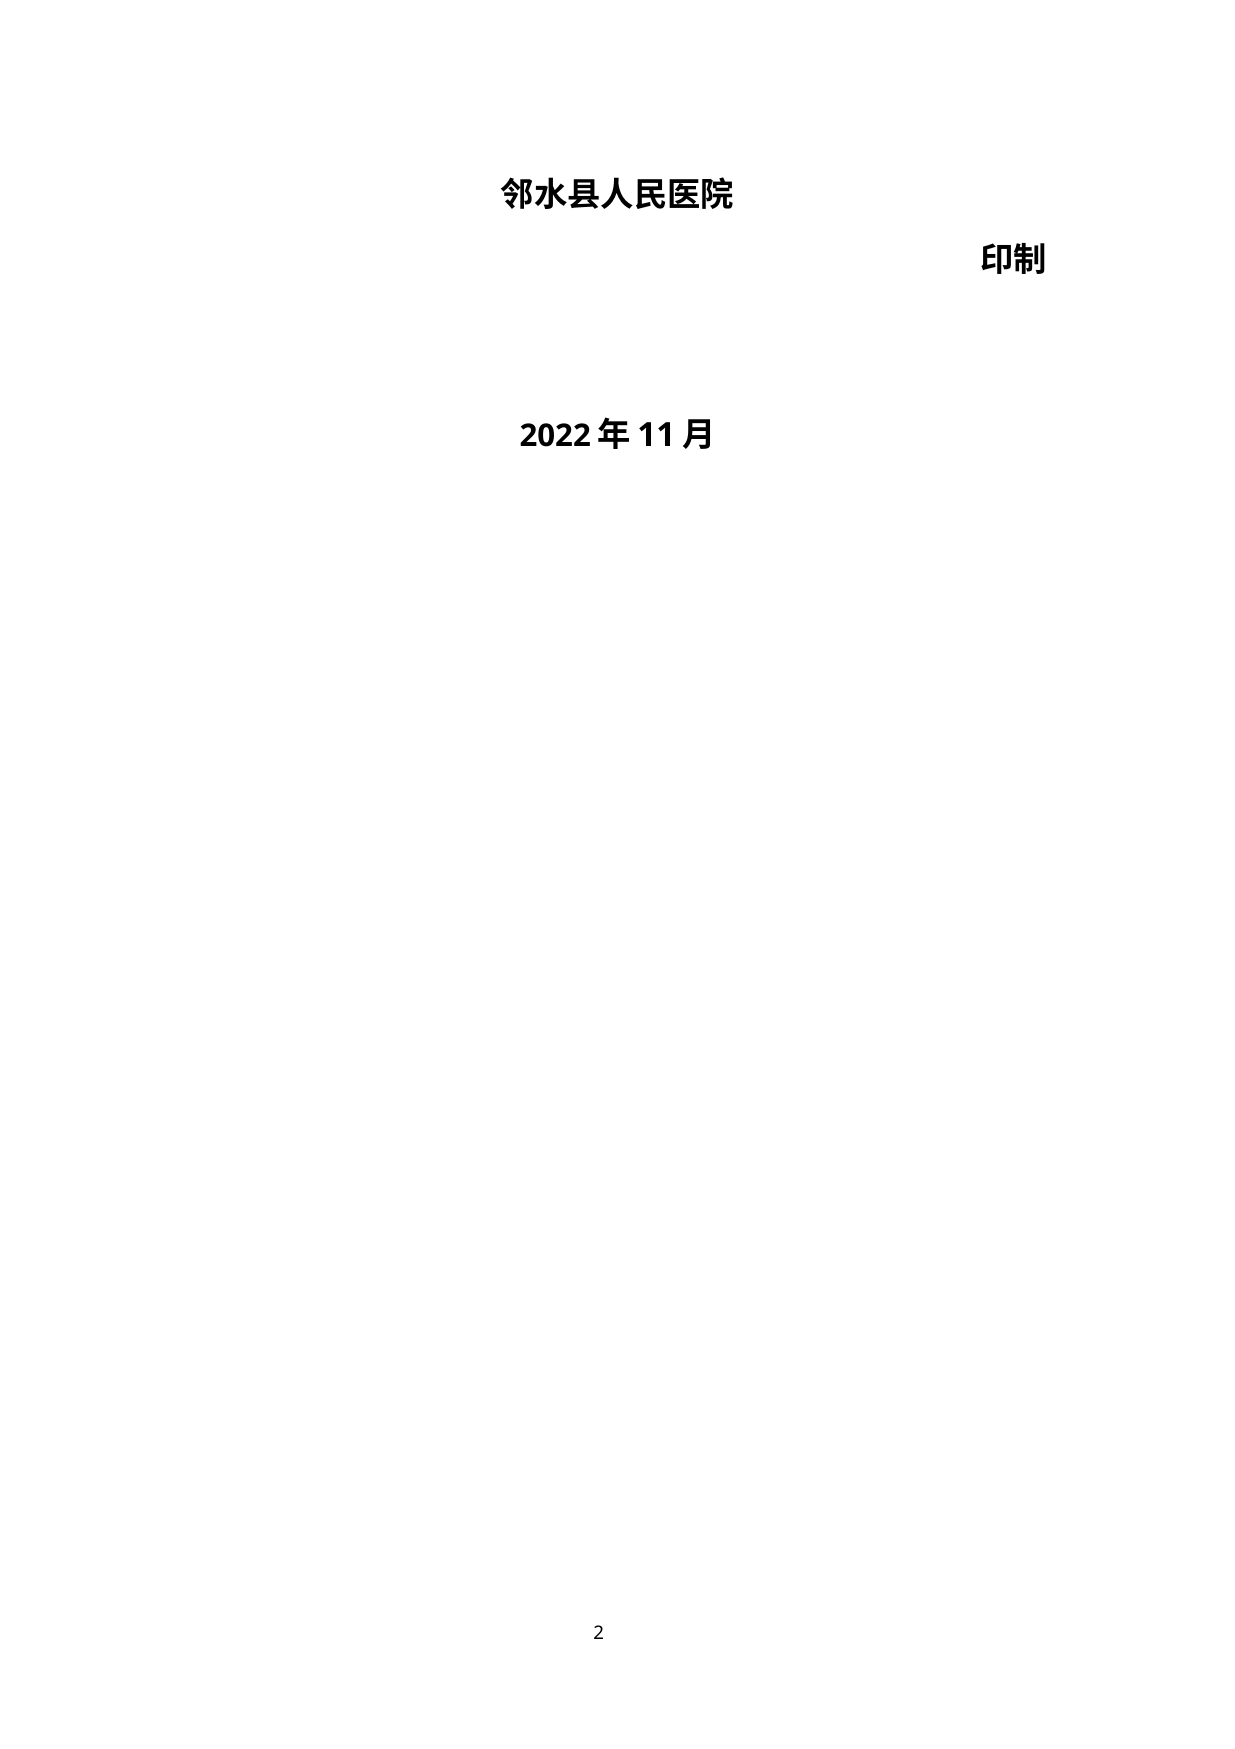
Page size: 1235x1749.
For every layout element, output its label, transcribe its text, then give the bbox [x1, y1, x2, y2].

text 2022年11月 [187, 399, 1047, 464]
text 邻水县人民医院 [187, 159, 1047, 224]
text 印制 [187, 224, 1047, 289]
